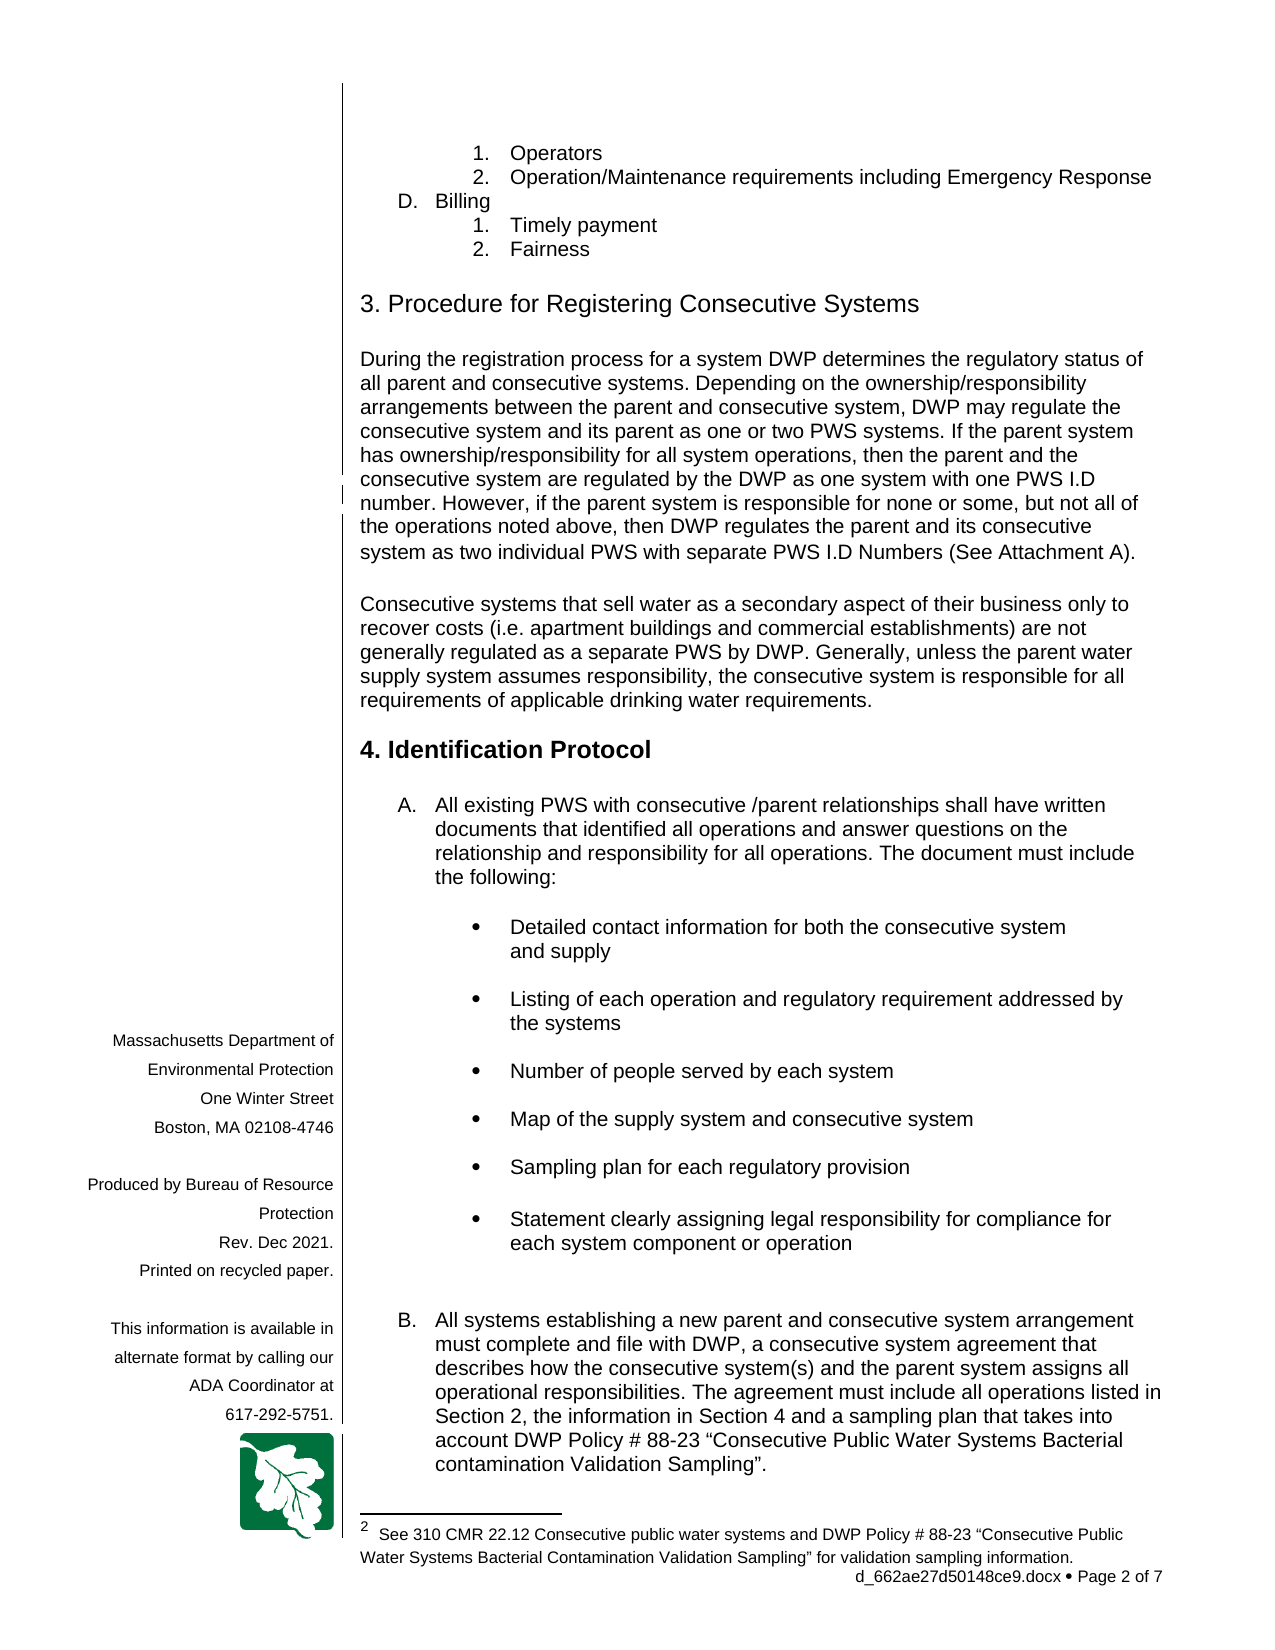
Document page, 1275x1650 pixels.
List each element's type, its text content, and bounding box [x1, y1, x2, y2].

list Fairness [472, 236, 1162, 260]
list All existing PWS with consecutive /parent relationships shall have written documents that identified all operations and answer questions on the relationship and responsibility for all operations. The document must include the following: [397, 793, 1162, 889]
list Timely payment [472, 212, 1162, 236]
list Billing [397, 188, 1162, 212]
list Operation/Maintenance requirements including Emergency Response [472, 164, 1162, 188]
text 4. Identification Protocol [360, 736, 1162, 764]
list Listing of each operation and regulatory requirement addressed by the systems [472, 987, 1140, 1035]
list All systems establishing a new parent and consecutive system arrangement must complete and file with DWP, a consecutive system agreement that describes how the consecutive system(s) and the parent system assigns all operational responsibilities. The agreement must include all operations listed in Section 2, the information in Section 4 and a sampling plan that takes into account DWP Policy # 88-23 “Consecutive Public Water Systems Bacterial contamination Validation Sampling”. [397, 1308, 1162, 1475]
list Operators [472, 141, 1162, 164]
text During the registration process for a system DWP determines the regulatory status of all parent and consecutive systems. Depending on the ownership/responsibility arrangements between the parent and consecutive system, DWP may regulate the consecutive system and its parent as one or two PWS systems. If the parent system has ownership/responsibility for all system operations, then the parent and the consecutive system are regulated by the DWP as one system with one PWS I.D number. However, if the parent system is responsible for none or some, but not all of the operations noted above, then DWP regulates the parent and its consecutive system as two individual PWS with separate PWS I.D Numbers (See Attachment A). [360, 347, 1162, 565]
list Map of the supply system and consecutive system [472, 1107, 1125, 1131]
list Sampling plan for each regulatory provision [472, 1155, 1072, 1179]
text Consecutive systems that sell water as a secondary aspect of their business only to recover costs (i.e. apartment buildings and commercial establishments) are not generally regulated as a separate PWS by DWP. Generally, unless the parent water supply system assumes responsibility, the consecutive system is responsible for all requirements of applicable drinking water requirements. [360, 592, 1162, 712]
list Number of people served by each system [472, 1059, 1072, 1083]
list Detailed contact information for both the consecutive system and supply [472, 915, 1102, 963]
text 3. Procedure for Registering Consecutive Systems [360, 289, 1162, 318]
picture [238, 1433, 334, 1539]
list Statement clearly assigning legal responsibility for compliance for each system component or operation [472, 1207, 1147, 1255]
